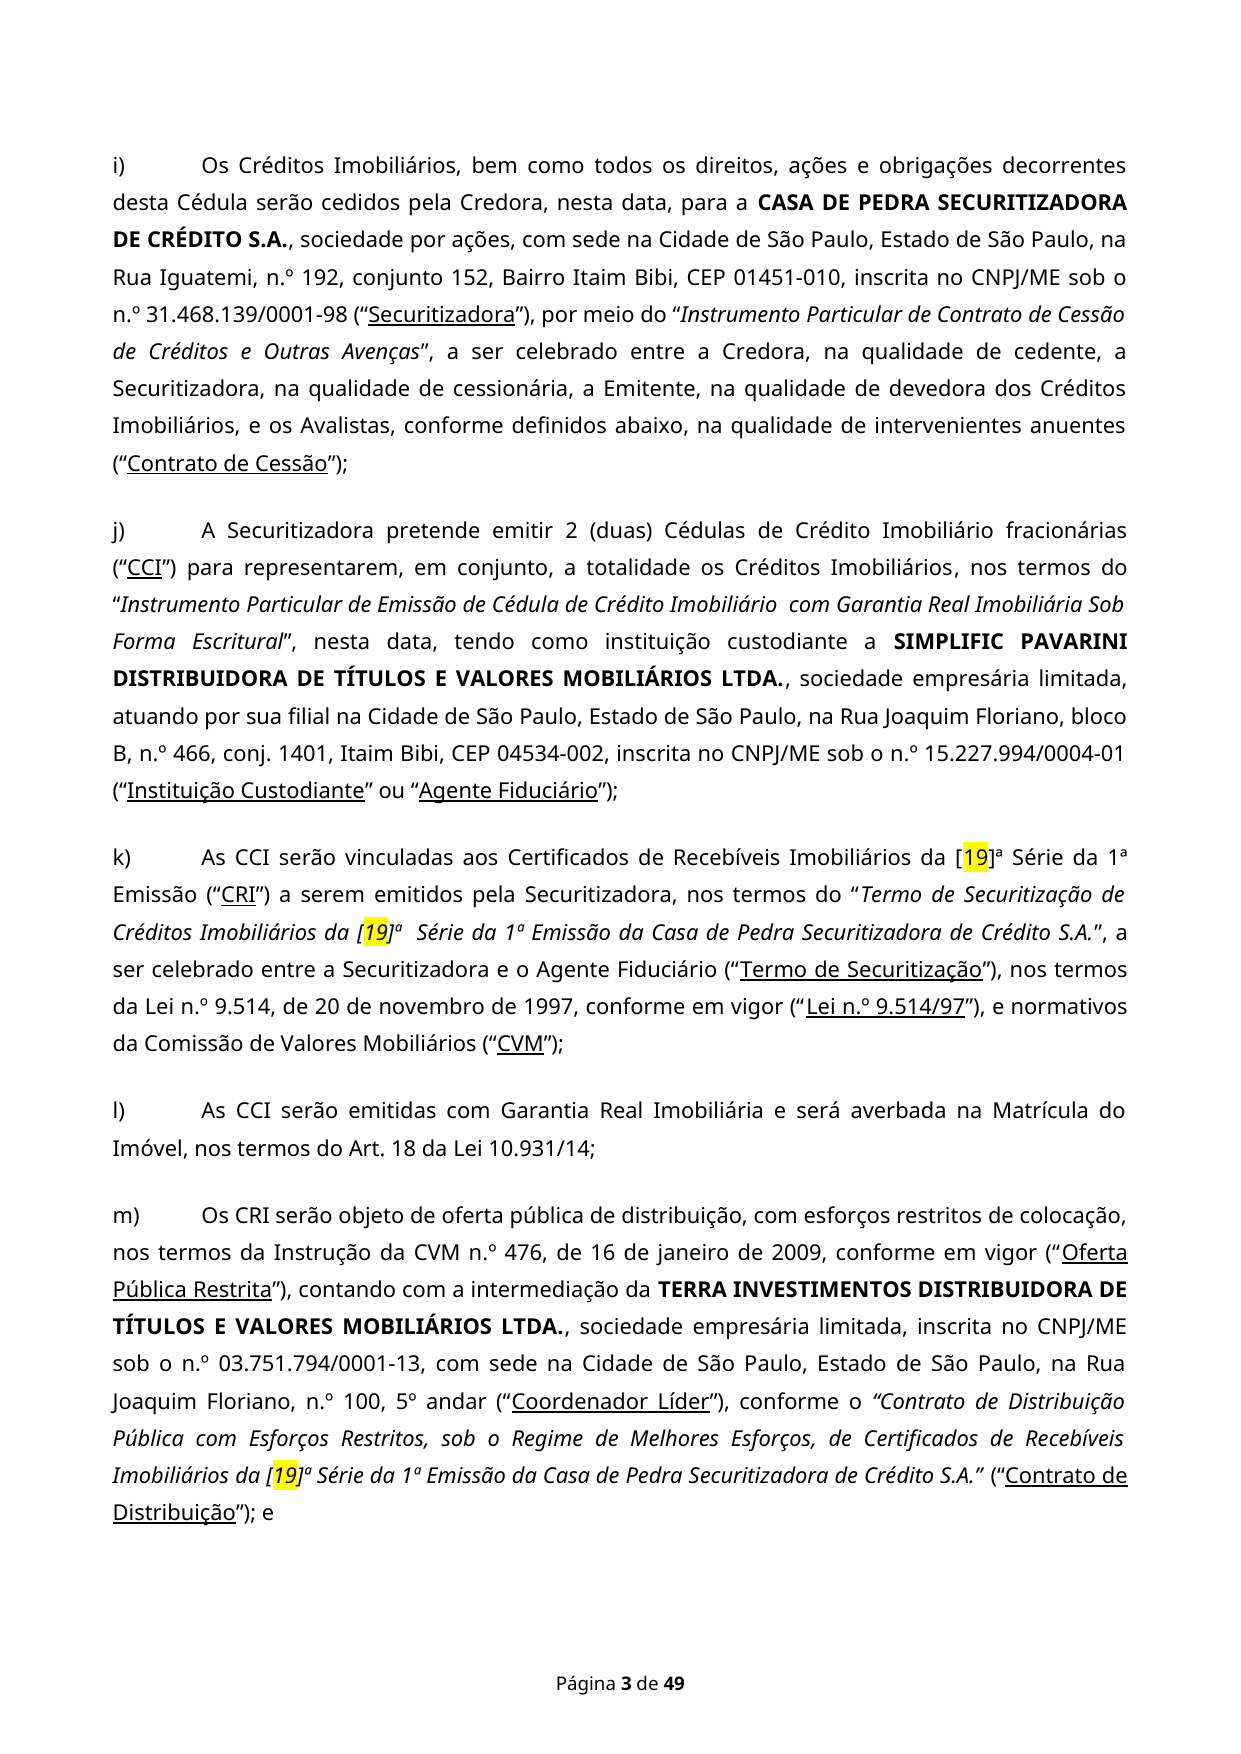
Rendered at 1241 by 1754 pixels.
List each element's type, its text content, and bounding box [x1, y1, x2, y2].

list As CCI serão vinculadas aos Certificados de Recebíveis Imobiliários da [19]ª Série da 1ª Emissão (“CRI”) a serem emitidos pela Securitizadora, nos termos do “Termo de Securitização de Créditos Imobiliários da [19]ª Série da 1ª Emissão da Casa de Pedra Securitizadora de Crédito S.A.”, a ser celebrado entre a Securitizadora e o Agente Fiduciário (“Termo de Securitização”), nos termos da Lei n.º 9.514, de 20 de novembro de 1997, conforme em vigor (“Lei n.º 9.514/97”), e normativos da Comissão de Valores Mobiliários (“CVM”); [112, 842, 1128, 1058]
list As CCI serão emitidas com Garantia Real Imobiliária e será averbada na Matrícula do Imóvel, nos termos do Art. 18 da Lei 10.931/14; [112, 1095, 1128, 1162]
list Os CRI serão objeto de oferta pública de distribuição, com esforços restritos de colocação, nos termos da Instrução da CVM n.º 476, de 16 de janeiro de 2009, conforme em vigor (“Oferta Pública Restrita”), contando com a intermediação da TERRA INVESTIMENTOS DISTRIBUIDORA DE TÍTULOS E VALORES MOBILIÁRIOS LTDA., sociedade empresária limitada, inscrita no CNPJ/ME sob o n.º 03.751.794/0001-13, com sede na Cidade de São Paulo, Estado de São Paulo, na Rua Joaquim Floriano, n.º 100, 5º andar (“Coordenador Líder”), conforme o “Contrato de Distribuição Pública com Esforços Restritos, sob o Regime de Melhores Esforços, de Certificados de Recebíveis Imobiliários da [19]ª Série da 1ª Emissão da Casa de Pedra Securitizadora de Crédito S.A.” (“Contrato de Distribuição”); e [112, 1200, 1128, 1527]
list Os Créditos Imobiliários, bem como todos os direitos, ações e obrigações decorrentes desta Cédula serão cedidos pela Credora, nesta data, para a CASA DE PEDRA SECURITIZADORA DE CRÉDITO S.A., sociedade por ações, com sede na Cidade de São Paulo, Estado de São Paulo, na Rua Iguatemi, n.º 192, conjunto 152, Bairro Itaim Bibi, CEP 01451-010, inscrita no CNPJ/ME sob o n.º 31.468.139/0001-98 (“Securitizadora”), por meio do “Instrumento Particular de Contrato de Cessão de Créditos e Outras Avenças”, a ser celebrado entre a Credora, na qualidade de cedente, a Securitizadora, na qualidade de cessionária, a Emitente, na qualidade de devedora dos Créditos Imobiliários, e os Avalistas, conforme definidos abaixo, na qualidade de intervenientes anuentes (“Contrato de Cessão”); [112, 150, 1128, 477]
list A Securitizadora pretende emitir 2 (duas) Cédulas de Crédito Imobiliário fracionárias (“CCI”) para representarem, em conjunto, a totalidade os Créditos Imobiliários, nos termos do “Instrumento Particular de Emissão de Cédula de Crédito Imobiliário com Garantia Real Imobiliária Sob Forma Escritural”, nesta data, tendo como instituição custodiante a SIMPLIFIC PAVARINI DISTRIBUIDORA DE TÍTULOS E VALORES MOBILIÁRIOS LTDA., sociedade empresária limitada, atuando por sua filial na Cidade de São Paulo, Estado de São Paulo, na Rua Joaquim Floriano, bloco B, n.º 466, conj. 1401, Itaim Bibi, CEP 04534-002, inscrita no CNPJ/ME sob o n.º 15.227.994/0004-01 (“Instituição Custodiante” ou “Agente Fiduciário”); [112, 515, 1128, 805]
